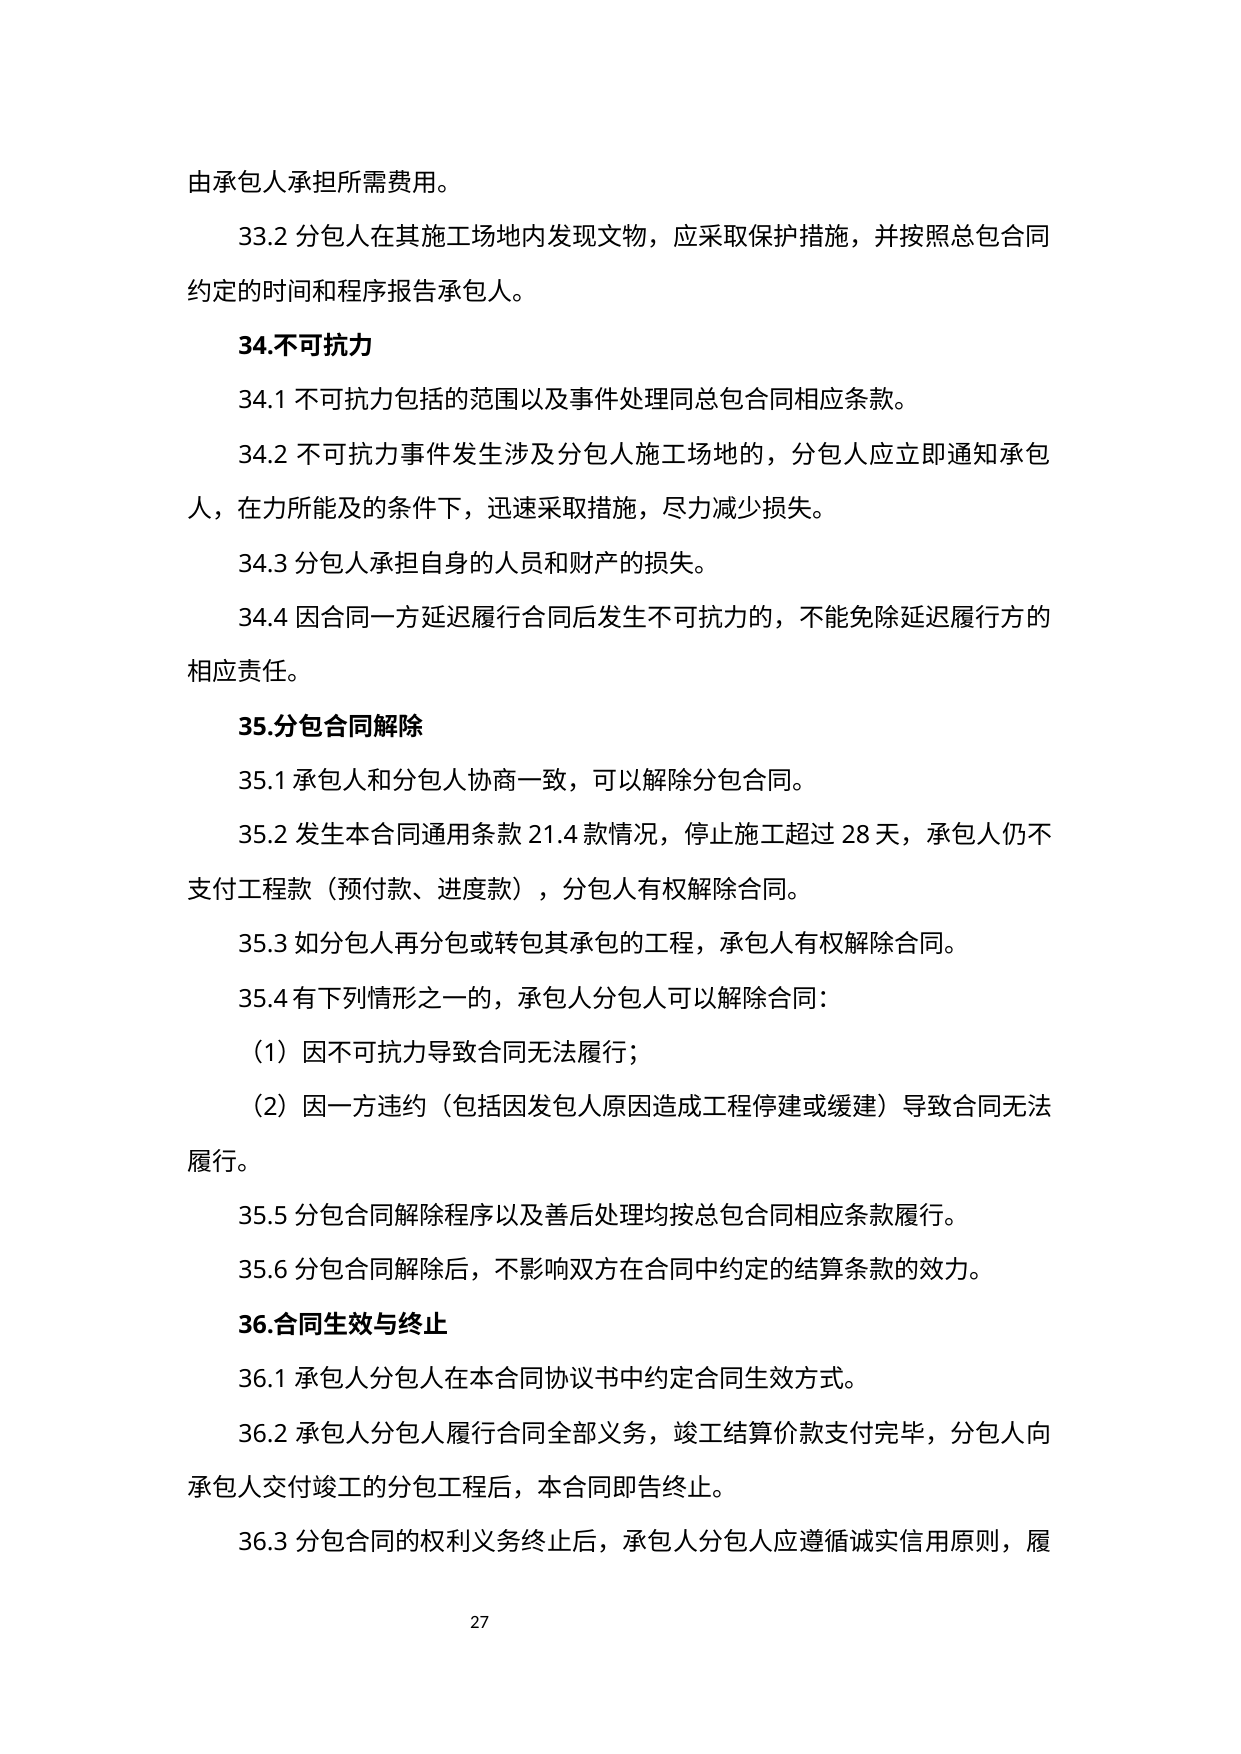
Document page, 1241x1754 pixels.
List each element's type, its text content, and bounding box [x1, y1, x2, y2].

text 36.2 承包人分包人履行合同全部义务，竣工结算价款支付完毕，分包人向承包人交付竣工的分包工程后，本合同即告终止。 [187, 1413, 1053, 1504]
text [187, 162, 1053, 199]
text 35.4有下列情形之一的，承包人分包人可以解除合同： [187, 978, 1053, 1014]
text 33.2 分包人在其施工场地内发现文物，应采取保护措施，并按照总包合同约定的时间和程序报告承包人。 [187, 217, 1053, 307]
text 34.3 分包人承担自身的人员和财产的损失。 [187, 543, 1053, 579]
text 35.3 如分包人再分包或转包其承包的工程，承包人有权解除合同。 [187, 924, 1053, 960]
text 35.分包合同解除 [187, 706, 1053, 742]
text 35.5 分包合同解除程序以及善后处理均按总包合同相应条款履行。 [187, 1196, 1053, 1232]
text 34.1 不可抗力包括的范围以及事件处理同总包合同相应条款。 [187, 380, 1053, 416]
text 35.6 分包合同解除后，不影响双方在合同中约定的结算条款的效力。 [187, 1250, 1053, 1286]
text 34.不可抗力 [187, 326, 1053, 362]
text 36.合同生效与终止 [187, 1304, 1053, 1341]
text 35.1承包人和分包人协商一致，可以解除分包合同。 [187, 761, 1053, 797]
text （2）因一方违约（包括因发包人原因造成工程停建或缓建）导致合同无法履行。 [187, 1087, 1053, 1177]
text 36.1 承包人分包人在本合同协议书中约定合同生效方式。 [187, 1359, 1053, 1395]
text 35.2 发生本合同通用条款21.4款情况，停止施工超过28天，承包人仍不支付工程款（预付款、进度款），分包人有权解除合同。 [187, 815, 1053, 906]
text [187, 1522, 1053, 1558]
text 34.2 不可抗力事件发生涉及分包人施工场地的，分包人应立即通知承包人，在力所能及的条件下，迅速采取措施，尽力减少损失。 [187, 434, 1053, 525]
text （1）因不可抗力导致合同无法履行； [187, 1032, 1053, 1069]
text 34.4 因合同一方延迟履行合同后发生不可抗力的，不能免除延迟履行方的相应责任。 [187, 597, 1053, 688]
